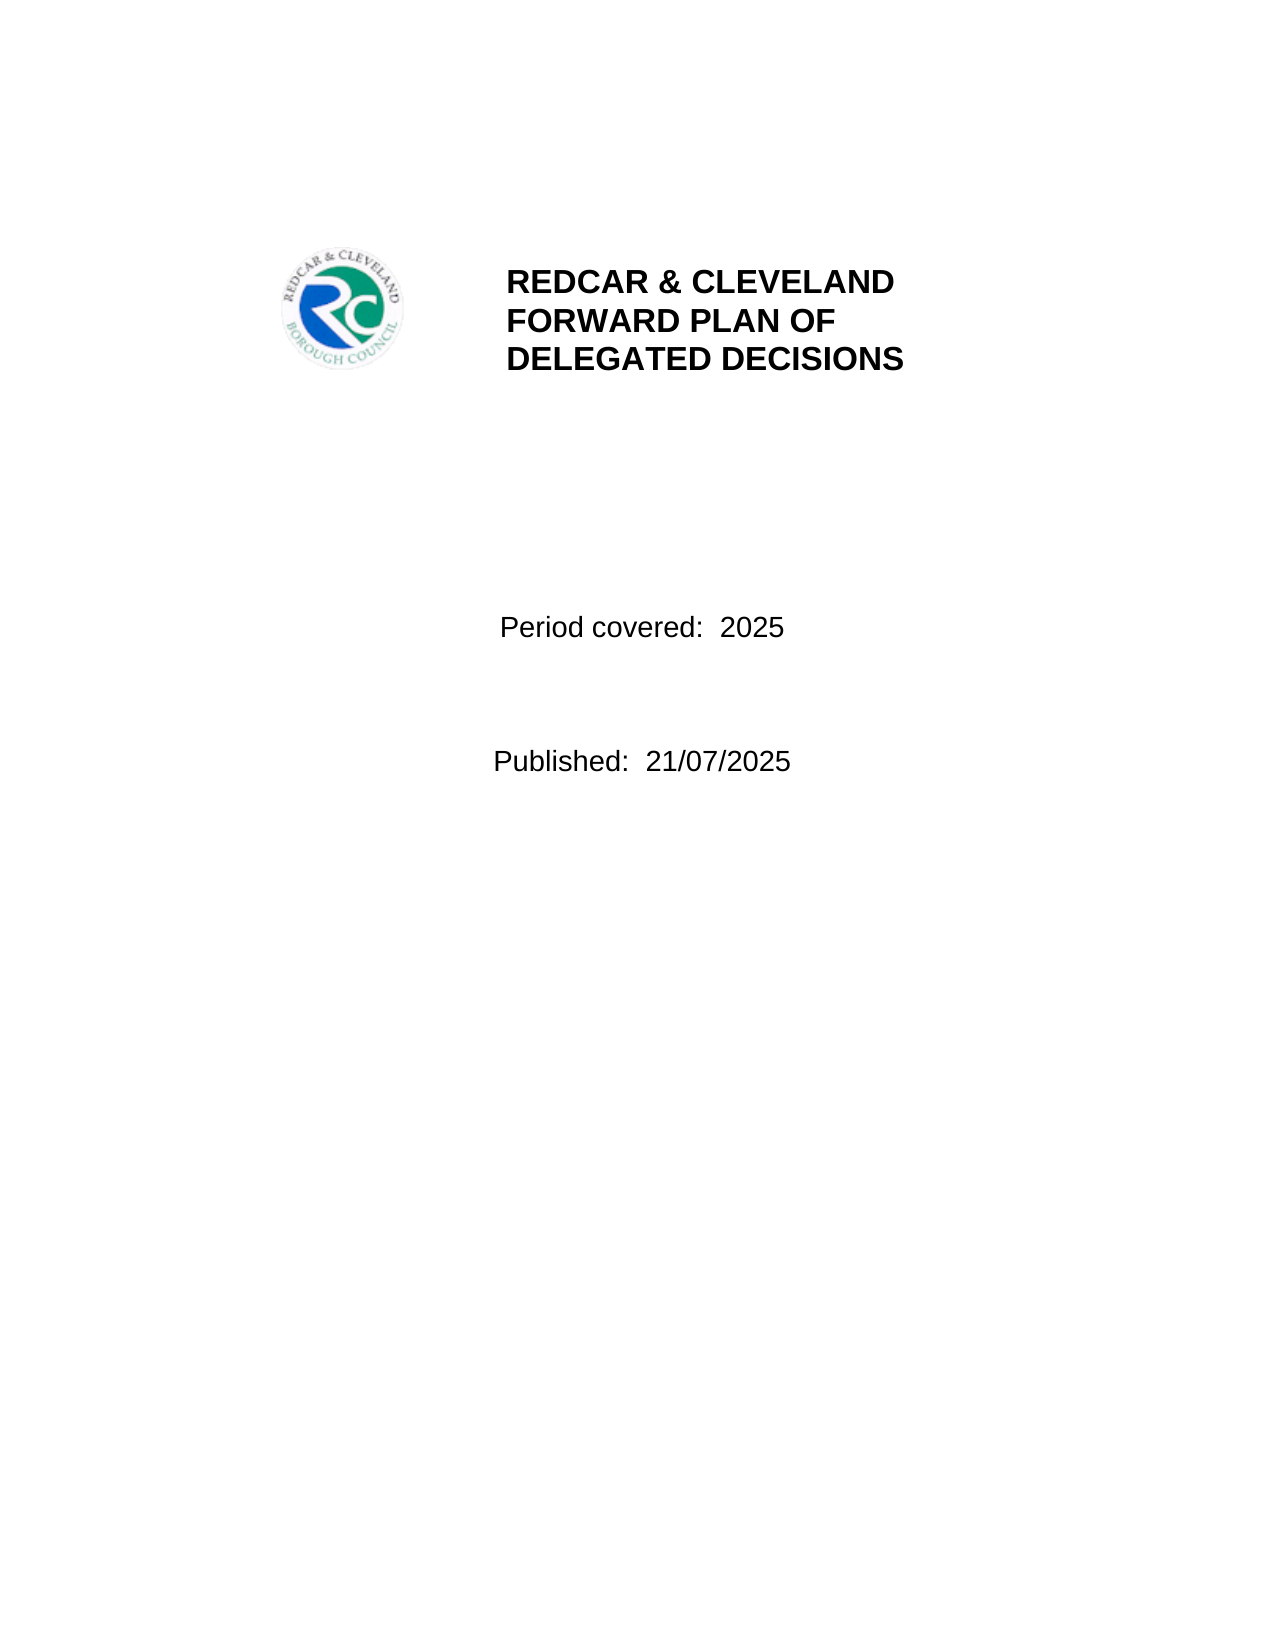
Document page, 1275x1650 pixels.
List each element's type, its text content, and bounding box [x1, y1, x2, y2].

text Period covered: 2025 [169, 610, 1116, 643]
picture [281, 247, 407, 373]
subtitle Published: 21/07/2025 [169, 744, 1116, 778]
